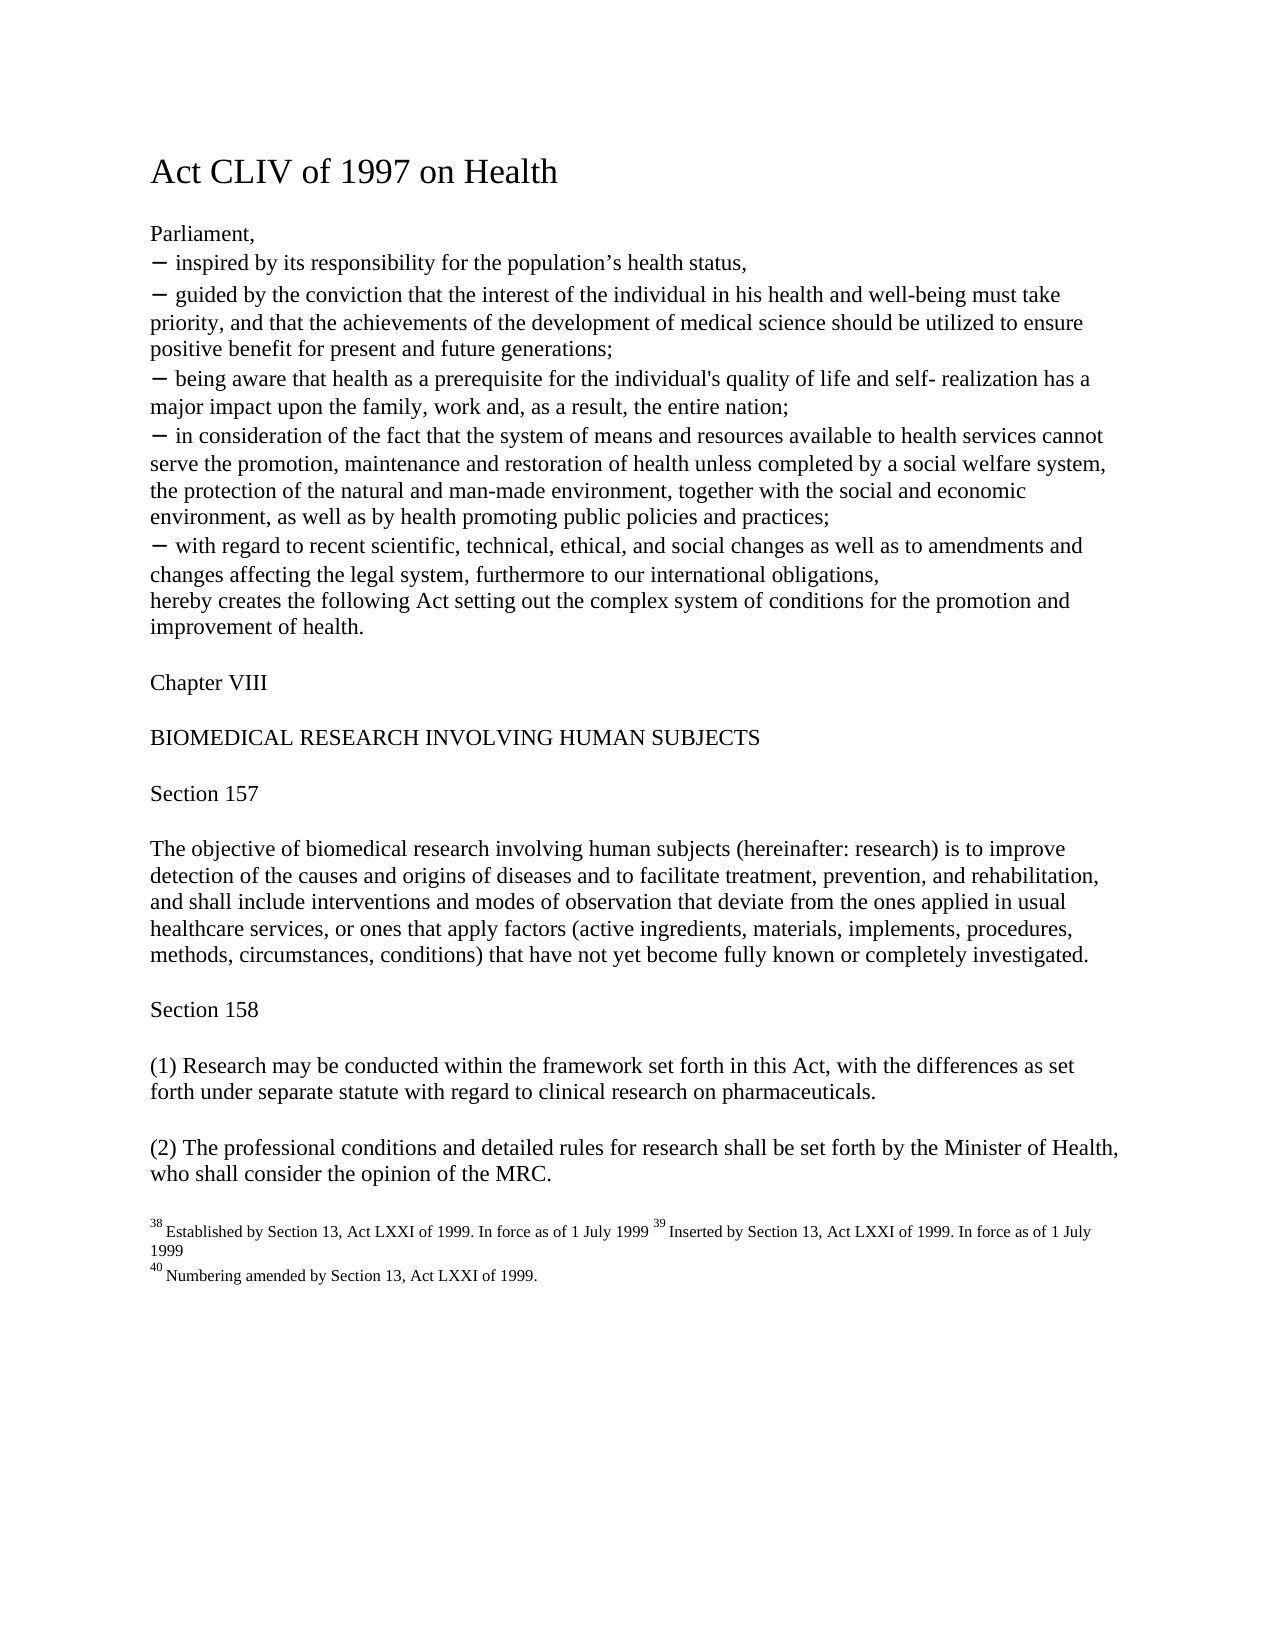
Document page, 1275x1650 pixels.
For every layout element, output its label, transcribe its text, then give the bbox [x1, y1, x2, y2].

text Chapter VIII [150, 669, 1125, 695]
text 38 Established by Section 13, Act LXXI of 1999. In force as of 1 July 1999 39 Inserted by Section 13, Act LXXI of 1999. In force as of 1 July 1999 40 Numbering amended by Section 13, Act LXXI of 1999. [150, 1216, 1125, 1284]
text BIOMEDICAL RESEARCH INVOLVING HUMAN SUBJECTS [150, 724, 1125, 751]
text (1) Research may be conducted within the framework set forth in this Act, with the differences as set forth under separate statute with regard to clinical research on pharmaceuticals. [150, 1052, 1125, 1105]
text Act CLIV of 1997 on Health [150, 150, 1125, 191]
text Section 158 [150, 996, 1125, 1023]
text The objective of biomedical research involving human subjects (hereinafter: research) is to improve detection of the causes and origins of diseases and to facilitate treatment, prevention, and rehabilitation, and shall include interventions and modes of observation that deviate from the ones applied in usual healthcare services, or ones that apply factors (active ingredients, materials, implements, procedures, methods, circumstances, conditions) that have not yet become fully known or completely investigated. [150, 836, 1125, 967]
text Section 157 [150, 780, 1125, 806]
text Parliament, − inspired by its responsibility for the population’s health status, − guided by the conviction that the interest of the individual in his health and well-being must take priority, and that the achievements of the development of medical science should be utilized to ensure positive benefit for present and future generations; − being aware that health as a prerequisite for the individual's quality of life and self- realization has a major impact upon the family, work and, as a result, the entire nation; − in consideration of the fact that the system of means and resources available to health services cannot serve the promotion, maintenance and restoration of health unless completed by a social welfare system, the protection of the natural and man-made environment, together with the social and economic environment, as well as by health promoting public policies and practices; − with regard to recent scientific, technical, ethical, and social changes as well as to amendments and changes affecting the legal system, furthermore to our international obligations, hereby creates the following Act setting out the complex system of conditions for the promotion and improvement of health. [150, 220, 1125, 640]
text (2) The professional conditions and detailed rules for research shall be set forth by the Minister of Health, who shall consider the opinion of the MRC. [150, 1134, 1125, 1187]
